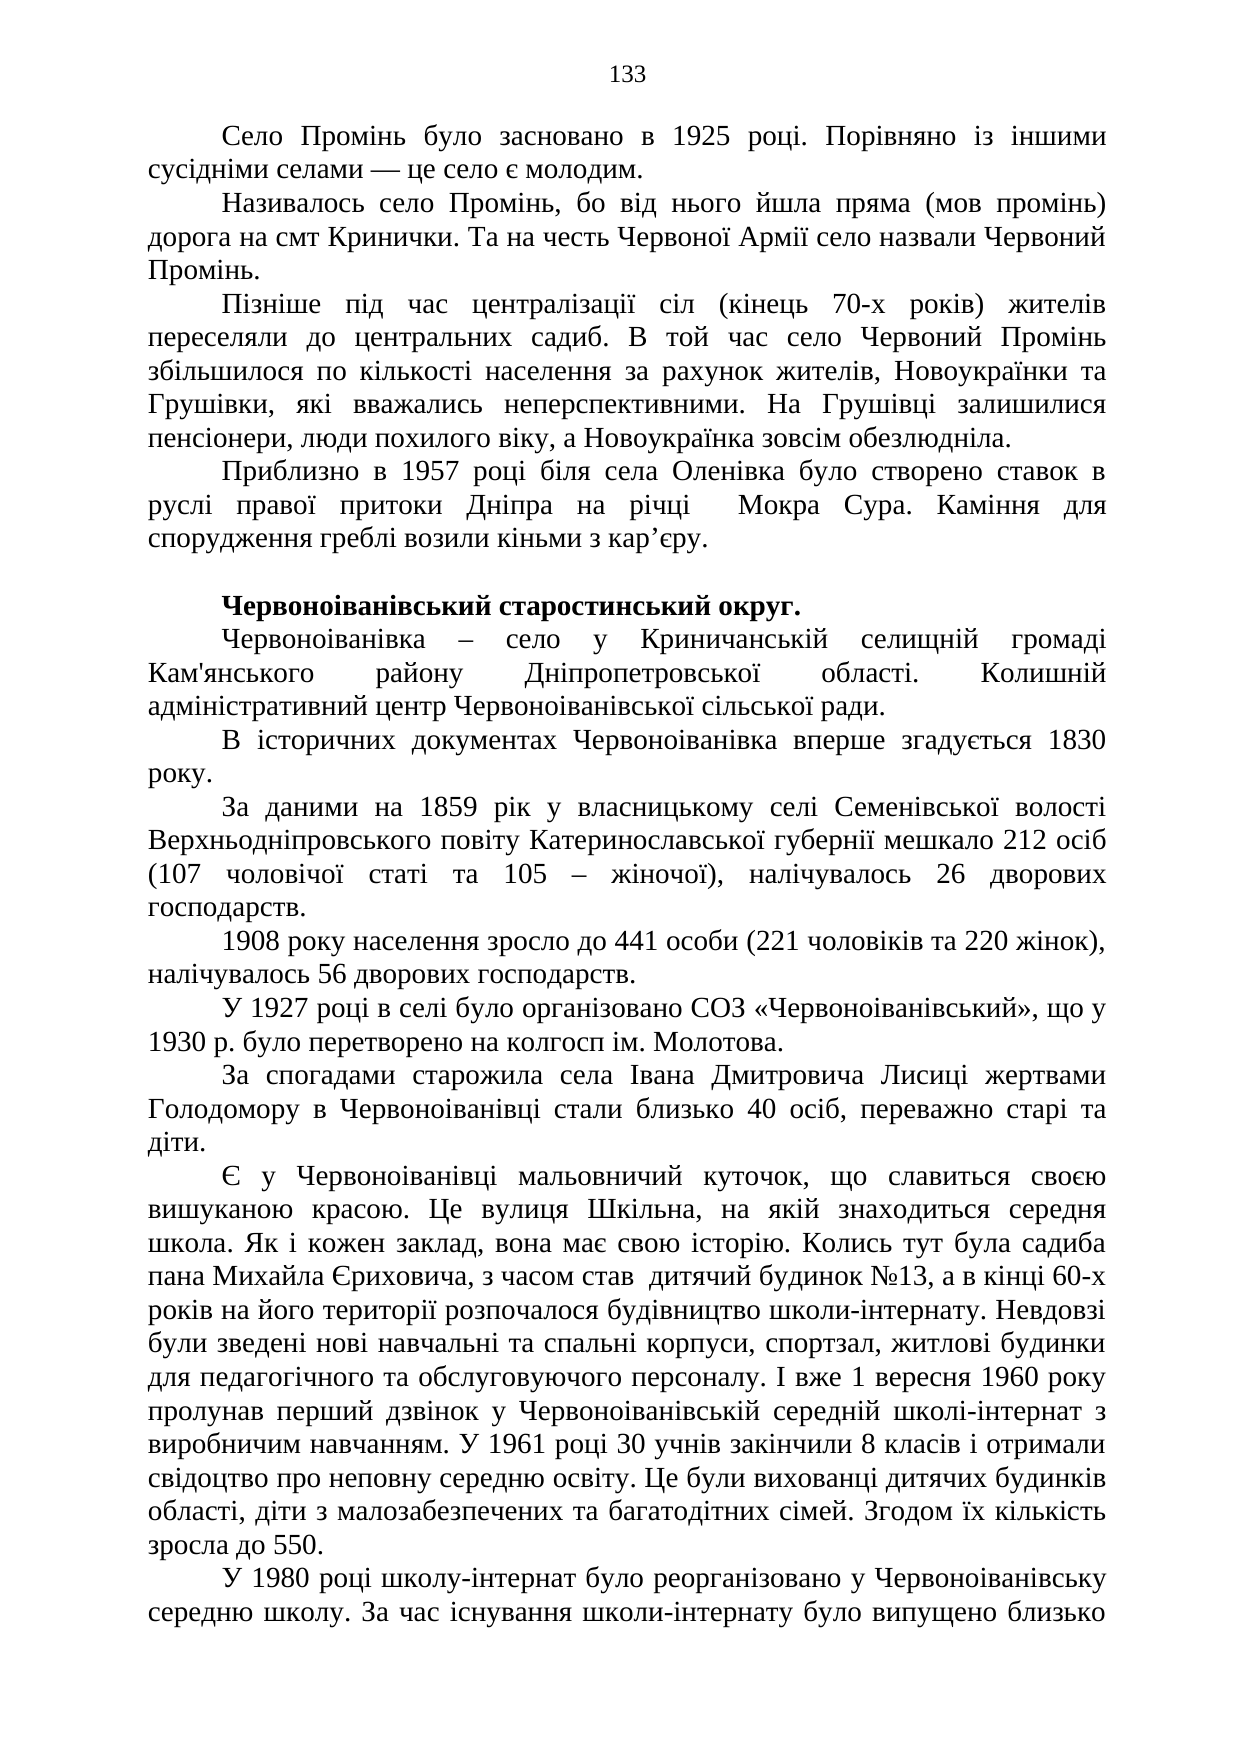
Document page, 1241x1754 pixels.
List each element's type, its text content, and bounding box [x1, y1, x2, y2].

text За даними на 1859 рік у власницькому селі Семенівської волості Верхньодніпровського повіту Катеринославської губернії мешкало 212 осіб (107 чоловічої статі та 105 – жіночої), налічувалось 26 дворових господарств. [148, 789, 1107, 923]
text Приблизно в 1957 році біля села Оленівка було створено ставок в руслі правої притоки Дніпра на річці Мокра Сура. Каміння для спорудження греблі возили кіньми з кар’єру. [148, 453, 1107, 554]
text Червоноіванівка – село у Криничанській селищній громаді Кам'янського району Дніпропетровської області. Колишній адміністративний центр Червоноіванівської сільської ради. [148, 621, 1107, 722]
text 1908 року населення зросло до 441 особи (221 чоловіків та 220 жінок), налічувалось 56 дворових господарств. [148, 923, 1107, 990]
text Є у Червоноіванівці мальовничий куточок, що славиться своєю вишуканою красою. Це вулиця Шкільна, на якій знаходиться середня школа. Як і кожен заклад, вона має свою історію. Колись тут була садиба пана Михайла Єриховича, з часом став дитячий будинок №13, а в кінці 60-х років на його території розпочалося будівництво школи-інтернату. Невдовзі були зведені нові навчальні та спальні корпуси, спортзал, житлові будинки для педагогічного та обслуговуючого персоналу. І вже 1 вересня 1960 року пролунав перший дзвінок у Червоноіванівській середній школі-інтернат з виробничим навчанням. У 1961 році 30 учнів закінчили 8 класів і отримали свідоцтво про неповну середню освіту. Це були вихованці дитячих будинків області, діти з малозабезпечених та багатодітних сімей. Згодом їх кількість зросла до 550. [148, 1158, 1107, 1560]
text У 1927 році в селі було організовано СОЗ «Червоноіванівський», що у 1930 р. було перетворено на колгосп ім. Молотова. [148, 990, 1107, 1057]
text Називалось село Промінь, бо від нього йшла пряма (мов промінь) дорога на смт Кринички. Та на честь Червоної Армії село назвали Червоний Промінь. [148, 185, 1107, 286]
text Пізніше під час централізації сіл (кінець 70-х років) жителів переселяли до центральних садиб. В той час село Червоний Промінь збільшилося по кількості населення за рахунок жителів, Новоукраїнки та Грушівки, які вважались неперспективними. На Грушівці залишилися пенсіонери, люди похилого віку, а Новоукраїнка зовсім обезлюдніла. [148, 286, 1107, 453]
text Червоноіванівський старостинський округ. [148, 588, 1107, 621]
text В історичних документах Червоноіванівка вперше згадується 1830 року. [148, 722, 1107, 789]
text За спогадами старожила села Івана Дмитровича Лисиці жертвами Голодомору в Червоноіванівці стали близько 40 осіб, переважно старі та діти. [148, 1057, 1107, 1158]
text Село Промінь було засновано в 1925 році. Порівняно із іншими сусідніми селами — це село є молодим. [148, 118, 1107, 185]
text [148, 1560, 1107, 1627]
